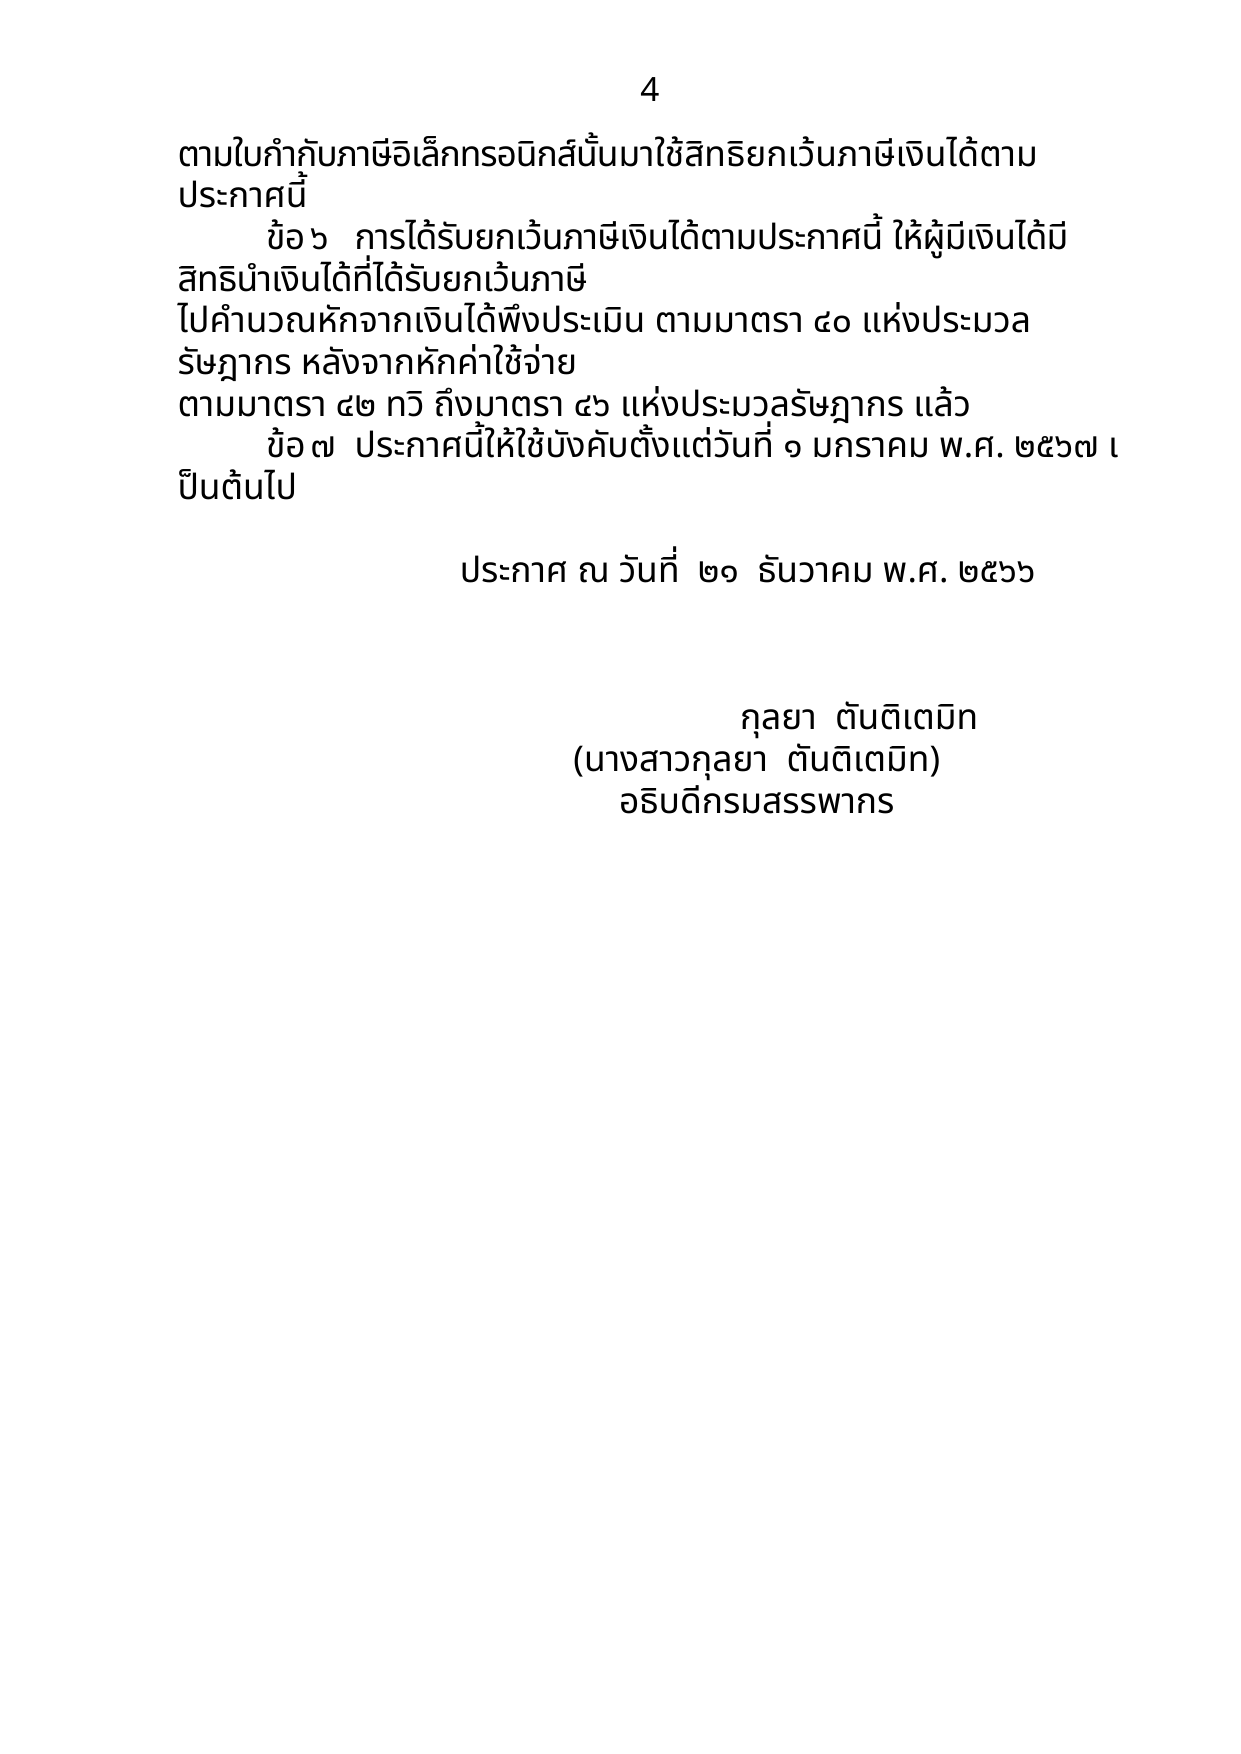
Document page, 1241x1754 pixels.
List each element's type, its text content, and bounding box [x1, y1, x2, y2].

text ประกาศ ณ วันที่ ๒๑ ธันวาคม พ.ศ. ๒๕๖๖ [354, 549, 1122, 591]
text ข้อ ๗ ประกาศนี้ให้ใช้บังคับตั้งแต่วันที่ ๑ มกราคม พ.ศ. ๒๕๖๗ เป็นต้นไป [177, 424, 1122, 508]
text อธิบดีกรมสรรพากร [354, 780, 1122, 821]
text กุลยา ตันติเตมิท [326, 696, 1122, 738]
text (นางสาวกุลยา ตันติเตมิท) [354, 738, 1122, 780]
text ข้อ ๖ การได้รับยกเว้นภาษีเงินได้ตามประกาศนี้ ให้ผู้มีเงินได้มีสิทธินำเงินได้ที่ได้รับยกเว้นภาษี ไปคำนวณหักจากเงินได้พึงประเมิน ตามมาตรา ๔๐ แห่งประมวลรัษฎากร หลังจากหักค่าใช้จ่าย ตามมาตรา ๔๒ ทวิ ถึงมาตรา ๔๖ แห่งประมวลรัษฎากร แล้ว [177, 216, 1122, 424]
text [177, 133, 1122, 216]
